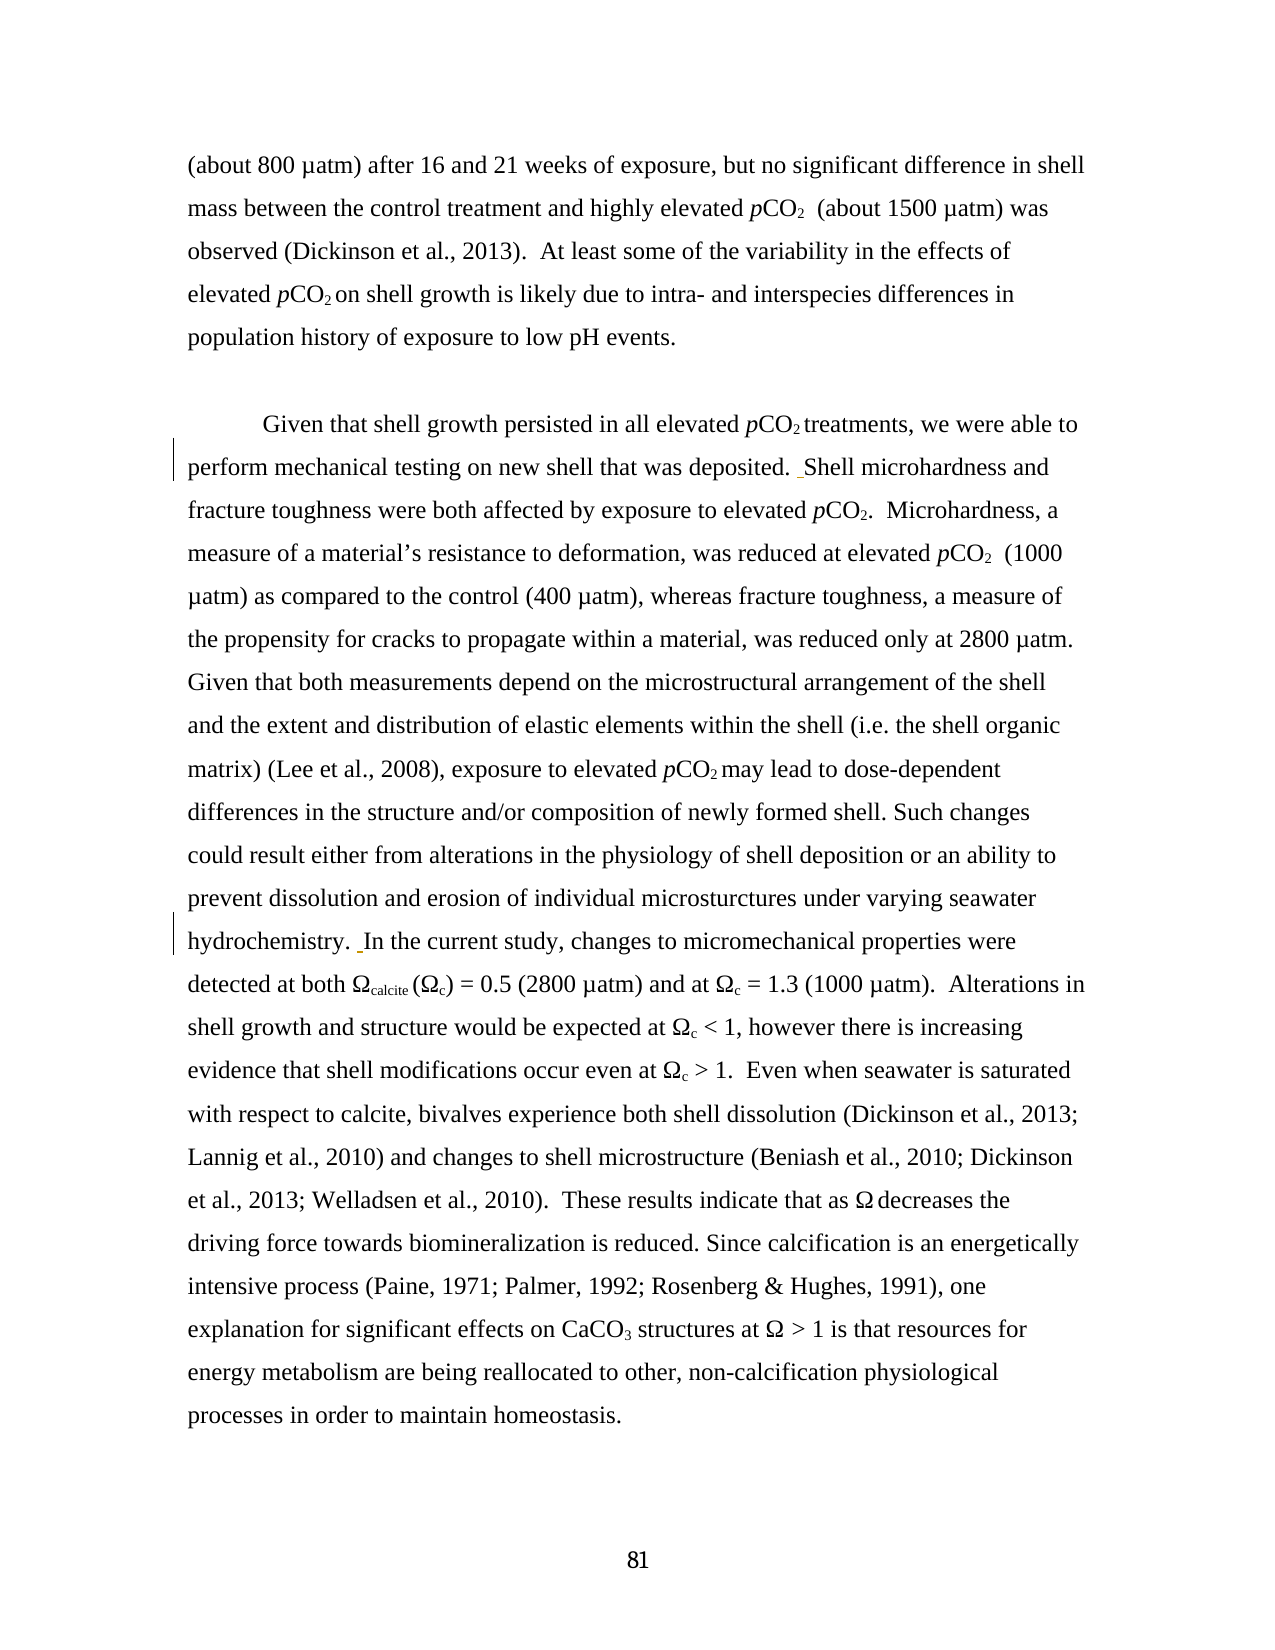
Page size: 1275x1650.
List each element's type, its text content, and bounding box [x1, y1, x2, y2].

text Given that shell growth persisted in all elevated pCO2 treatments, we were able to perform mechanical testing on new shell that was deposited. Shell microhardness and fracture toughness were both affected by exposure to elevated pCO2. Microhardness, a measure of a material’s resistance to deformation, was reduced at elevated pCO2 (1000 µatm) as compared to the control (400 µatm), whereas fracture toughness, a measure of the propensity for cracks to propagate within a material, was reduced only at 2800 µatm. Given that both measurements depend on the microstructural arrangement of the shell and the extent and distribution of elastic elements within the shell (i.e. the shell organic matrix) (Lee et al., 2008), exposure to elevated pCO2 may lead to dose-dependent differences in the structure and/or composition of newly formed shell. Such changes could result either from alterations in the physiology of shell deposition or an ability to prevent dissolution and erosion of individual microsturctures under varying seawater hydrochemistry. In the current study, changes to micromechanical properties were detected at both Ωcalcite (Ωc) = 0.5 (2800 µatm) and at Ωc = 1.3 (1000 µatm). Alterations in shell growth and structure would be expected at Ωc < 1, however there is increasing evidence that shell modifications occur even at Ωc > 1. Even when seawater is saturated with respect to calcite, bivalves experience both shell dissolution (Dickinson et al., 2013; Lannig et al., 2010) and changes to shell microstructure (Beniash et al., 2010; Dickinson et al., 2013; Welladsen et al., 2010). These results indicate that as Ω decreases the driving force towards biomineralization is reduced. Since calcification is an energetically intensive process (Paine, 1971; Palmer, 1992; Rosenberg & Hughes, 1991), one explanation for significant effects on CaCO3 structures at Ω > 1 is that resources for energy metabolism are being reallocated to other, non-calcification physiological processes in order to maintain homeostasis. [187, 409, 1087, 1429]
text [187, 150, 1087, 351]
